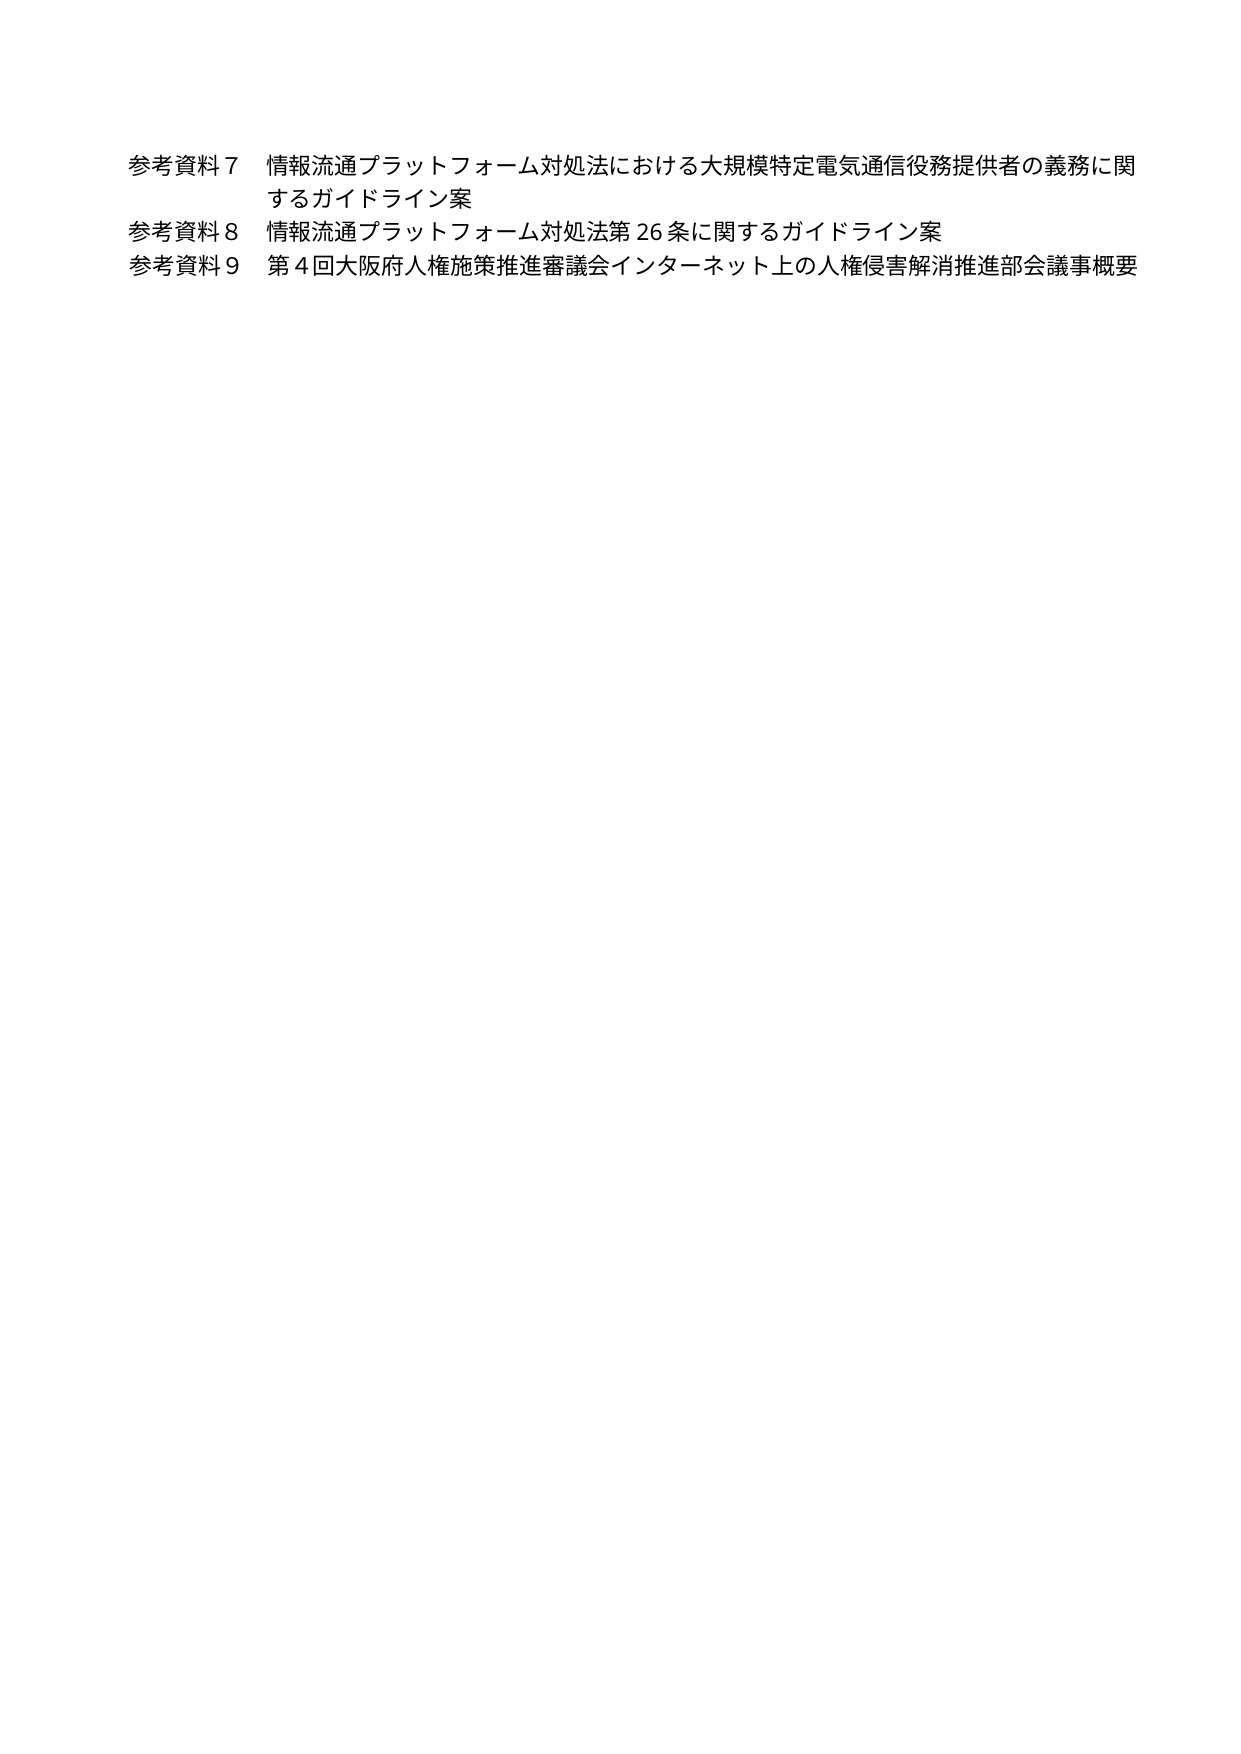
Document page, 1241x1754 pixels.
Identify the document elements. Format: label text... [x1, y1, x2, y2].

text 参考資料８ 情報流通プラットフォーム対処法第26条に関するガイドライン案 [128, 214, 1140, 247]
text 参考資料９ 第４回大阪府人権施策推進審議会インターネット上の人権侵害解消推進部会議事概要 [106, 247, 1140, 281]
text 参考資料７ 情報流通プラットフォーム対処法における大規模特定電気通信役務提供者の義務に関するガイドライン案 [128, 148, 1140, 214]
